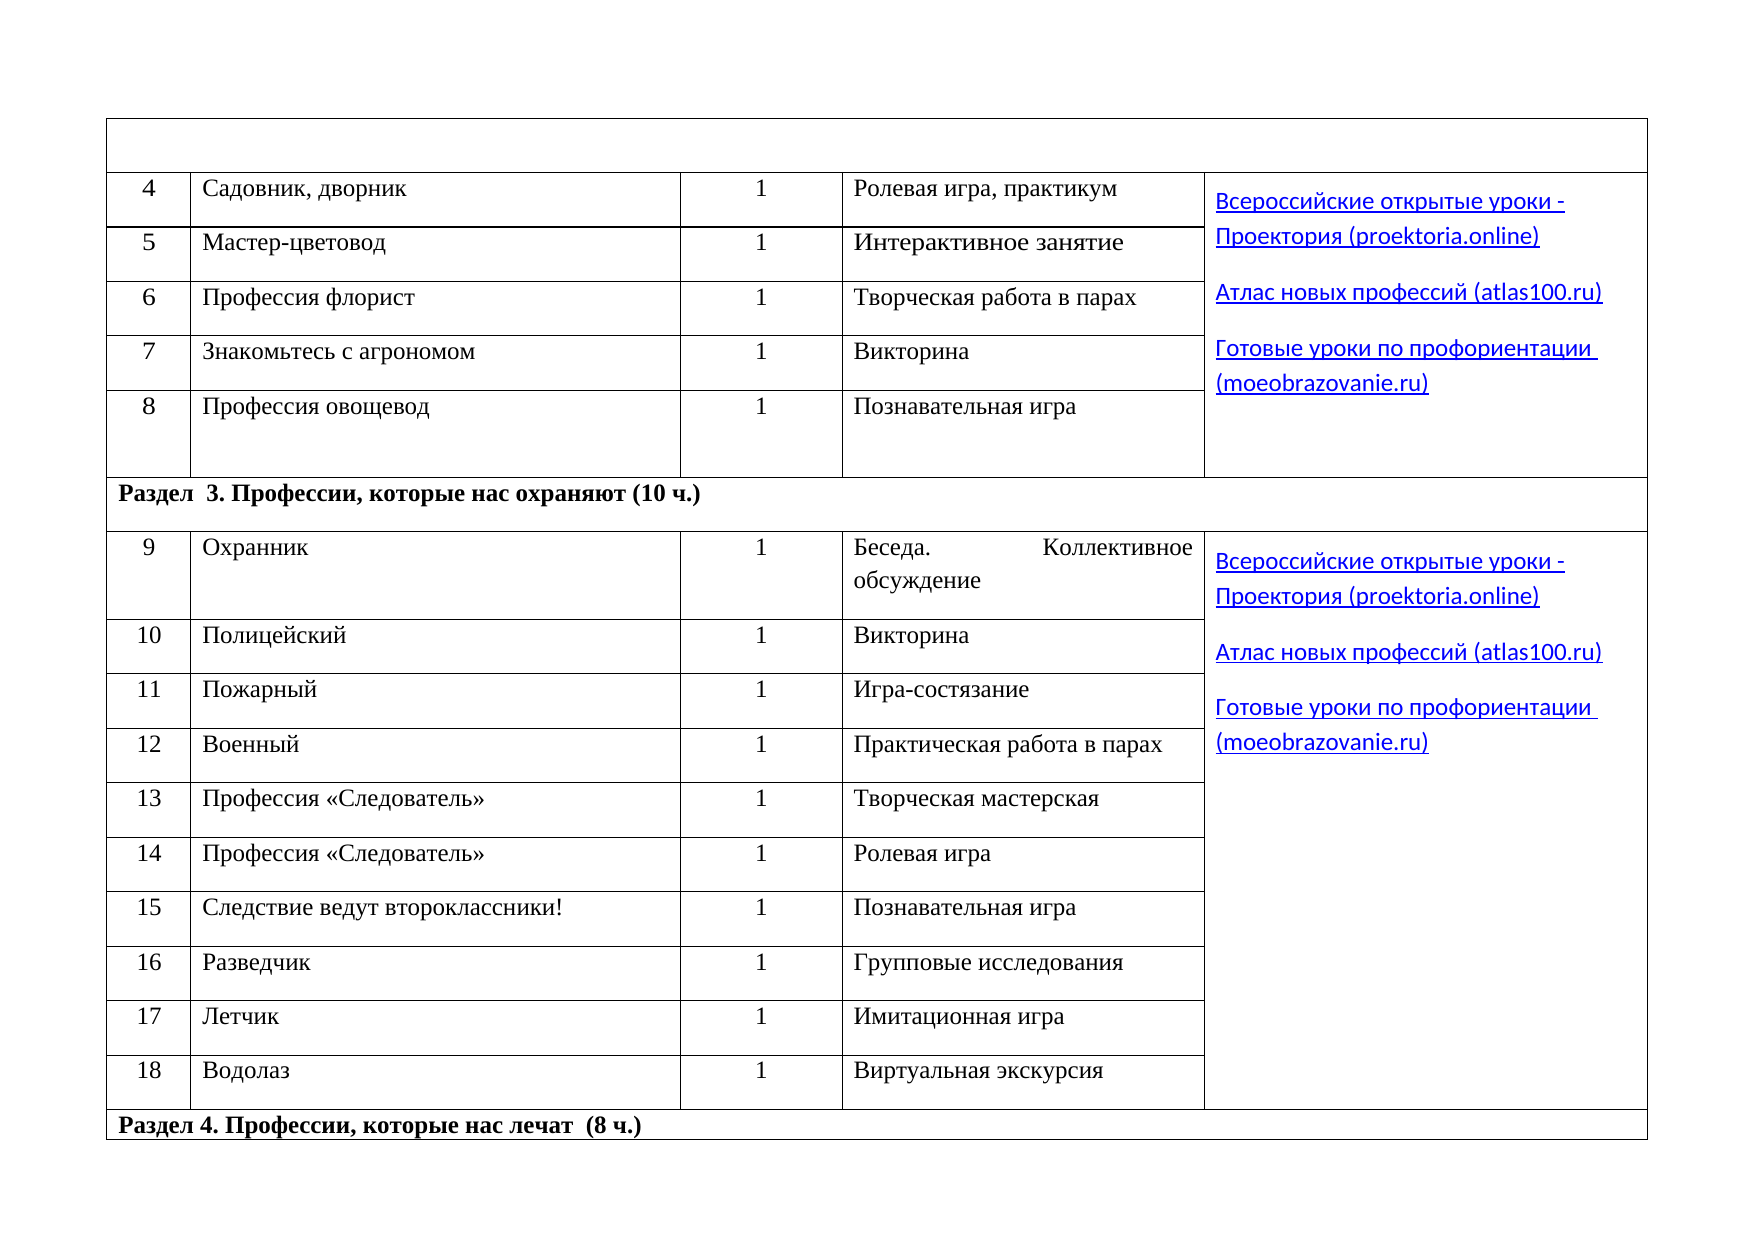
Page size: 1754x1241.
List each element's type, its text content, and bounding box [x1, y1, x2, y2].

table_cell Профессия флорист [191, 282, 680, 335]
table_cell Садовник, дворник [191, 173, 680, 226]
table_cell Беседа. Коллективное обсуждение [843, 532, 1204, 619]
table_cell 1 [681, 282, 842, 335]
table_cell 1 [681, 1001, 842, 1054]
table_cell Творческая работа в парах [843, 282, 1204, 335]
table_cell 15 [107, 892, 190, 946]
table_cell Знакомьтесь с агрономом [191, 336, 680, 390]
table_cell Практическая работа в парах [843, 729, 1204, 782]
table_cell 10 [107, 620, 190, 673]
table_cell Раздел 3. Профессии, которые нас охраняют (10 ч.) [107, 478, 1647, 531]
table_cell Виртуальная экскурсия [843, 1056, 1204, 1109]
table_cell Групповые исследования [843, 947, 1204, 1000]
table_cell 1 [681, 838, 842, 891]
table_cell Раздел 4. Профессии, которые нас лечат (8 ч.) [107, 1110, 1647, 1139]
table_cell 7 [107, 336, 190, 390]
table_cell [107, 119, 1647, 172]
table_cell Разведчик [191, 947, 680, 1000]
table_cell Полицейский [191, 620, 680, 673]
table_cell Охранник [191, 532, 680, 619]
table_cell Пожарный [191, 674, 680, 728]
table_cell 11 [107, 674, 190, 728]
table_cell 1 [681, 336, 842, 390]
table_cell Профессия «Следователь» [191, 783, 680, 837]
table_cell Познавательная игра [843, 892, 1204, 946]
table_cell 1 [681, 532, 842, 619]
table_cell 16 [107, 947, 190, 1000]
table_cell Ролевая игра [843, 838, 1204, 891]
table_cell 1 [681, 391, 842, 477]
table_cell 5 [107, 228, 190, 281]
table_cell Интерактивное занятие [843, 228, 1204, 281]
table_cell 12 [107, 729, 190, 782]
table_cell Профессия «Следователь» [191, 838, 680, 891]
table_cell Мастер-цветовод [191, 228, 680, 281]
table_cell 1 [681, 783, 842, 837]
table_cell 17 [107, 1001, 190, 1054]
table_cell Летчик [191, 1001, 680, 1054]
table_cell Ролевая игра, практикум [843, 173, 1204, 226]
table_cell 1 [681, 1056, 842, 1109]
table_cell 1 [681, 228, 842, 281]
table_cell Познавательная игра [843, 391, 1204, 477]
table_cell 6 [107, 282, 190, 335]
table_cell 8 [107, 391, 190, 477]
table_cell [1205, 173, 1647, 477]
table_cell 9 [107, 532, 190, 619]
table_cell Следствие ведут второклассники! [191, 892, 680, 946]
table_cell 13 [107, 783, 190, 837]
table_cell 1 [681, 729, 842, 782]
table_cell Имитационная игра [843, 1001, 1204, 1054]
table_cell Игра-состязание [843, 674, 1204, 728]
table_cell Военный [191, 729, 680, 782]
table_cell 1 [681, 674, 842, 728]
table_cell Викторина [843, 620, 1204, 673]
table_cell Творческая мастерская [843, 783, 1204, 837]
table_cell Профессия овощевод [191, 391, 680, 477]
table_cell 14 [107, 838, 190, 891]
table_cell 1 [681, 620, 842, 673]
table_cell 1 [681, 947, 842, 1000]
table_cell Водолаз [191, 1056, 680, 1109]
table_cell Викторина [843, 336, 1204, 390]
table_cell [1205, 532, 1647, 1109]
table_cell 1 [681, 173, 842, 226]
table_cell 1 [681, 892, 842, 946]
table_cell 4 [107, 173, 190, 226]
table_cell 18 [107, 1056, 190, 1109]
